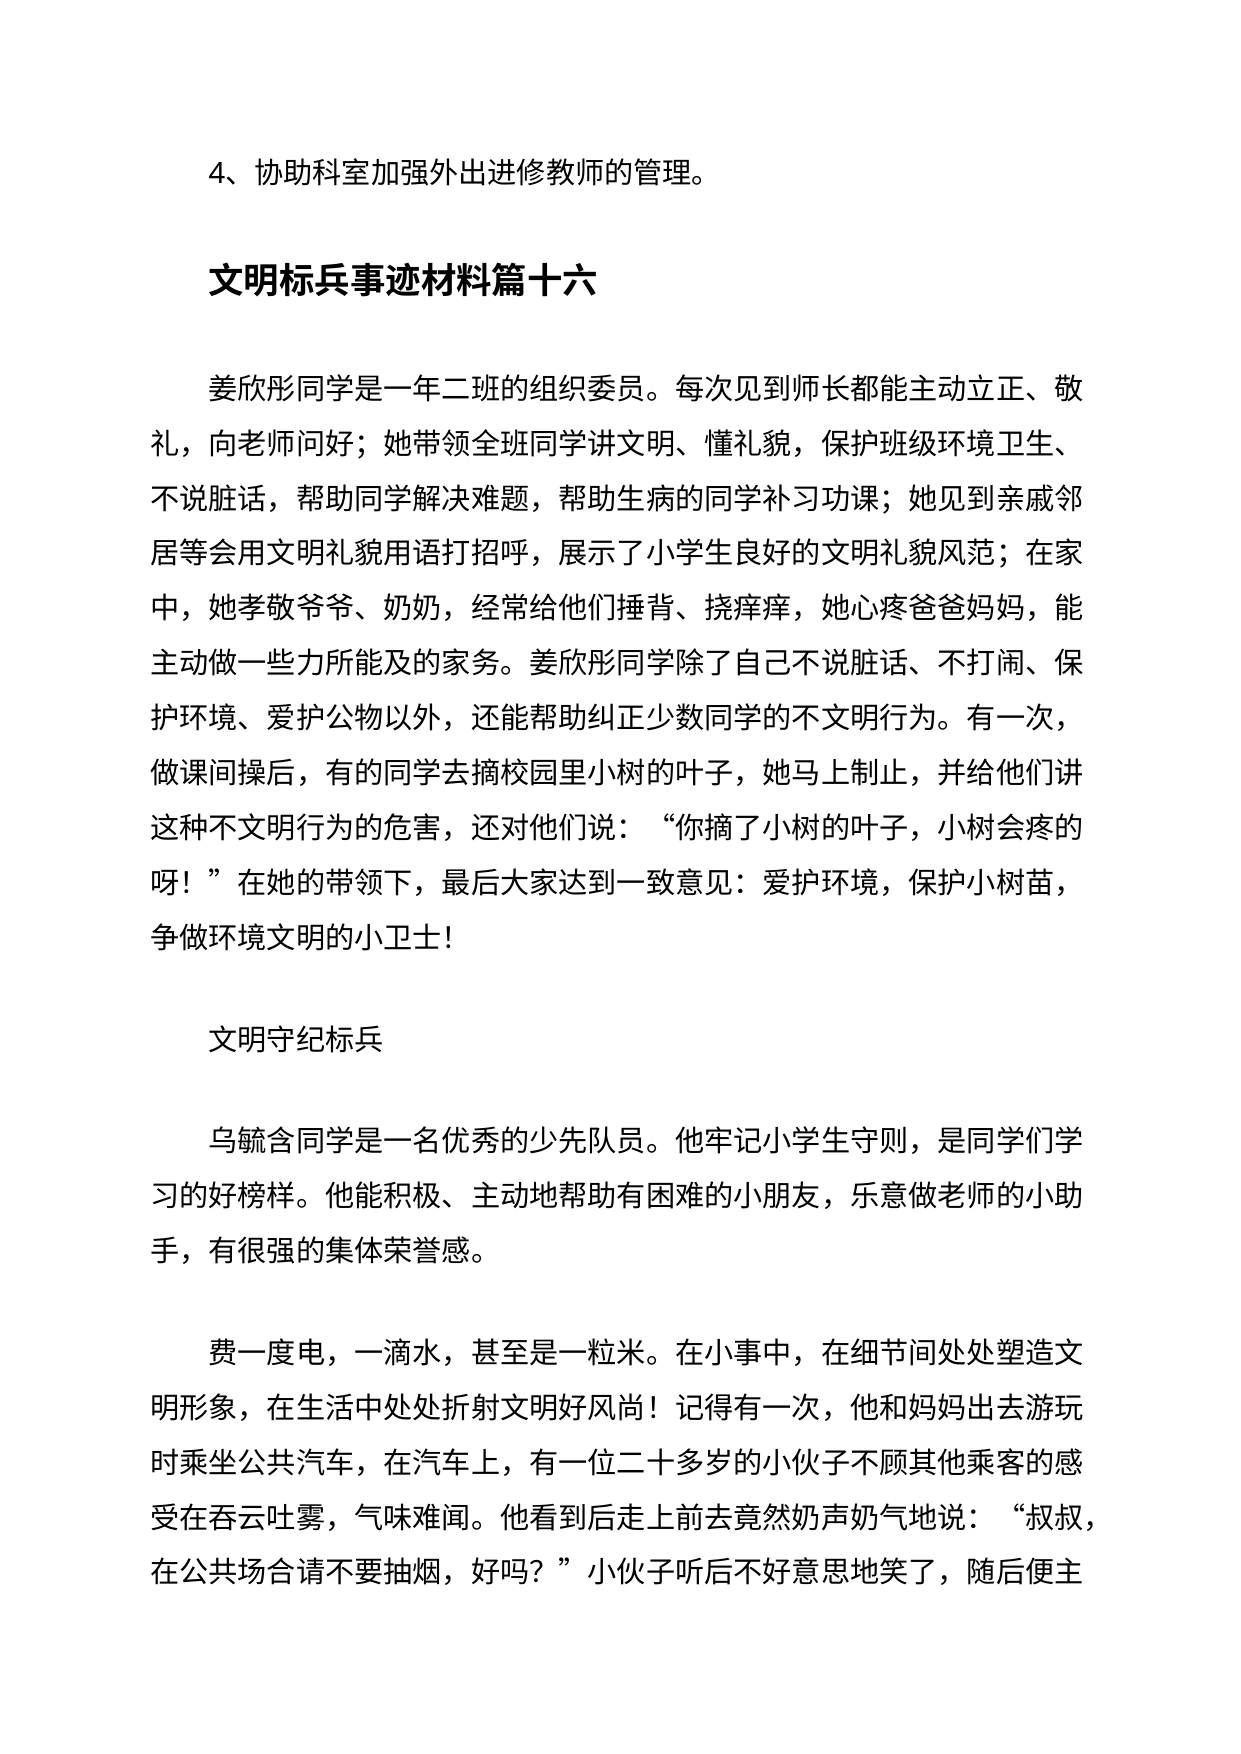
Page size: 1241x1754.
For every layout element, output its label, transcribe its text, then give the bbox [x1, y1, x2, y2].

text 姜欣彤同学是一年二班的组织委员。每次见到师长都能主动立正、敬礼，向老师问好；她带领全班同学讲文明、懂礼貌，保护班级环境卫生、不说脏话，帮助同学解决难题，帮助生病的同学补习功课；她见到亲戚邻居等会用文明礼貌用语打招呼，展示了小学生良好的文明礼貌风范；在家中，她孝敬爷爷、奶奶，经常给他们捶背、挠痒痒，她心疼爸爸妈妈，能主动做一些力所能及的家务。姜欣彤同学除了自己不说脏话、不打闹、保护环境、爱护公物以外，还能帮助纠正少数同学的不文明行为。有一次，做课间操后，有的同学去摘校园里小树的叶子，她马上制止，并给他们讲这种不文明行为的危害，还对他们说：“你摘了小树的叶子，小树会疼的呀！”在她的带领下，最后大家达到一致意见：爱护环境，保护小树苗，争做环境文明的小卫士！ [150, 365, 1090, 957]
text 乌毓含同学是一名优秀的少先队员。他牢记小学生守则，是同学们学习的好榜样。他能积极、主动地帮助有困难的小朋友，乐意做老师的小助手，有很强的集体荣誉感。 [150, 1118, 1090, 1270]
text 4、协助科室加强外出进修教师的管理。 [150, 150, 1090, 192]
text 文明标兵事迹材料篇十六 [150, 252, 1090, 303]
text 文明守纪标兵 [150, 1016, 1090, 1058]
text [150, 1329, 1090, 1591]
